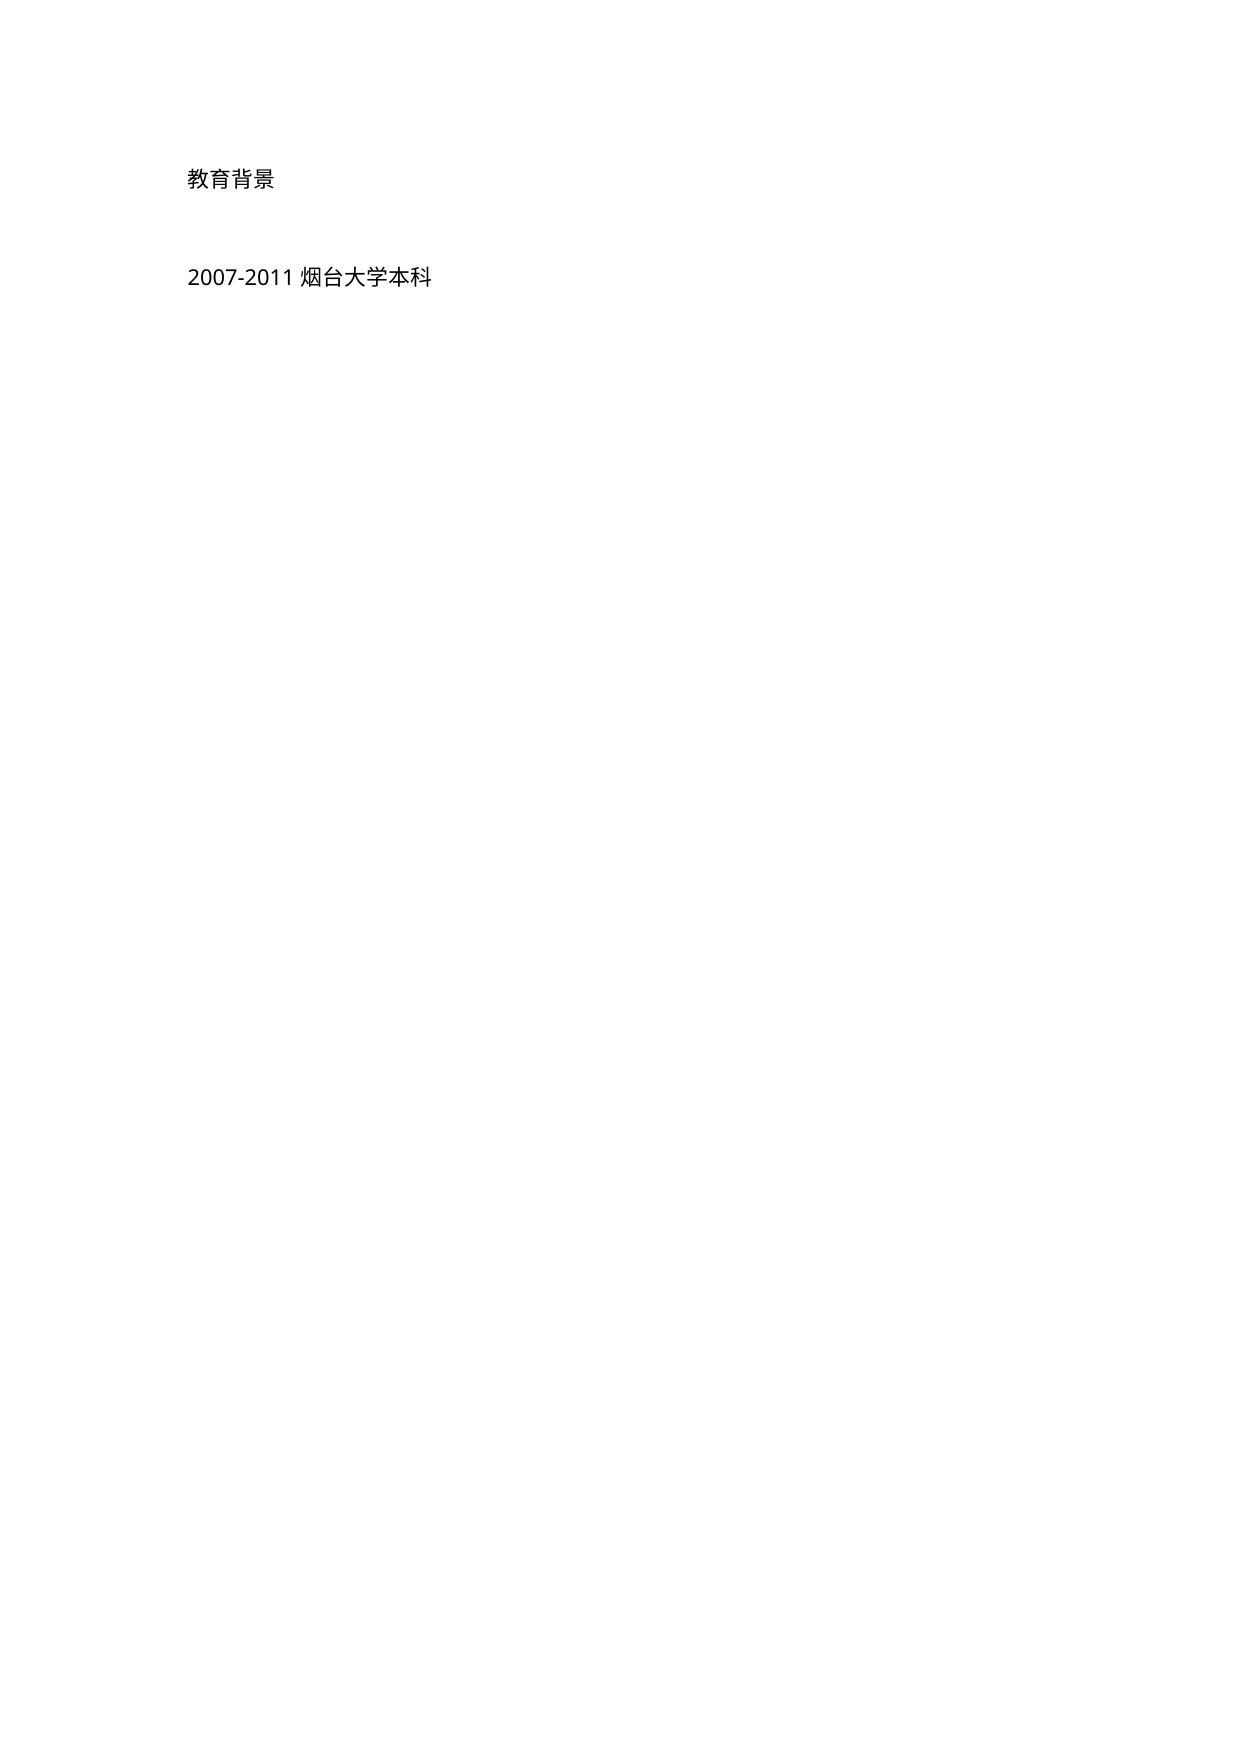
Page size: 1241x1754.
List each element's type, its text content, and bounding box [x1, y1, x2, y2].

text 教育背景 [187, 162, 1053, 194]
text 2007-2011 烟台大学本科 [187, 259, 1053, 292]
